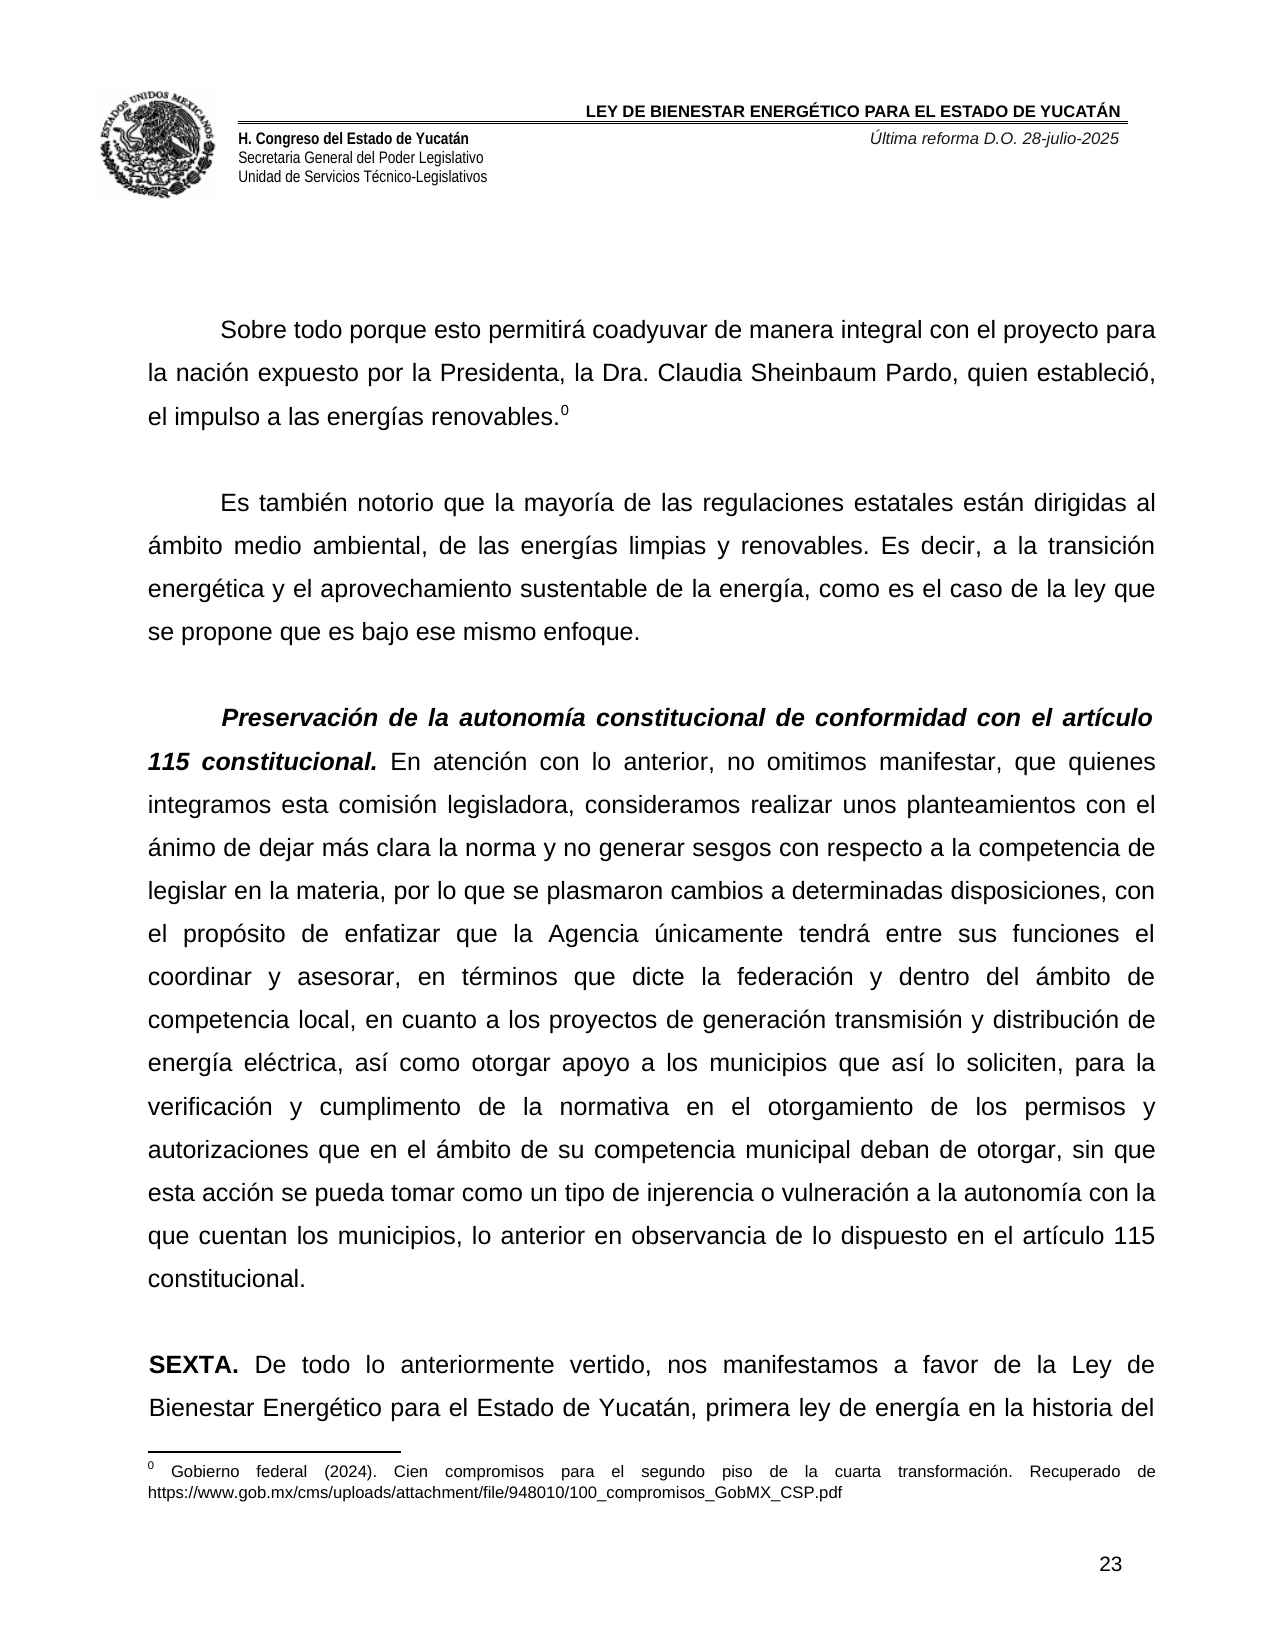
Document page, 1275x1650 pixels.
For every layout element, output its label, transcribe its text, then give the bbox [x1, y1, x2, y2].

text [149, 1350, 1157, 1422]
text Es también notorio que la mayoría de las regulaciones estatales están dirigidas al ámbito medio ambiental, de las energías limpias y renovables. Es decir, a la transición energética y el aprovechamiento sustentable de la energía, como es el caso de la ley que se propone que es bajo ese mismo enfoque. [148, 488, 1157, 646]
text Sobre todo porque esto permitirá coadyuvar de manera integral con el proyecto para la nación expuesto por la Presidenta, la Dra. Claudia Sheinbaum Pardo, quien estableció, el impulso a las energías renovables. [148, 315, 1157, 430]
text Preservación de la autonomía constitucional de conformidad con el artículo 115 constitucional. En atención con lo anterior, no omitimos manifestar, que quienes integramos esta comisión legisladora, consideramos realizar unos planteamientos con el ánimo de dejar más clara la norma y no generar sesgos con respecto a la competencia de legislar en la materia, por lo que se plasmaron cambios a determinadas disposiciones, con el propósito de enfatizar que la Agencia únicamente tendrá entre sus funciones el coordinar y asesorar, en términos que dicte la federación y dentro del ámbito de competencia local, en cuanto a los proyectos de generación transmisión y distribución de energía eléctrica, así como otorgar apoyo a los municipios que así lo soliciten, para la verificación y cumplimento de la normativa en el otorgamiento de los permisos y autorizaciones que en el ámbito de su competencia municipal deban de otorgar, sin que esta acción se pueda tomar como un tipo de injerencia o vulneración a la autonomía con la que cuentan los municipios, lo anterior en observancia de lo dispuesto en el artículo 115 constitucional. [148, 703, 1157, 1293]
